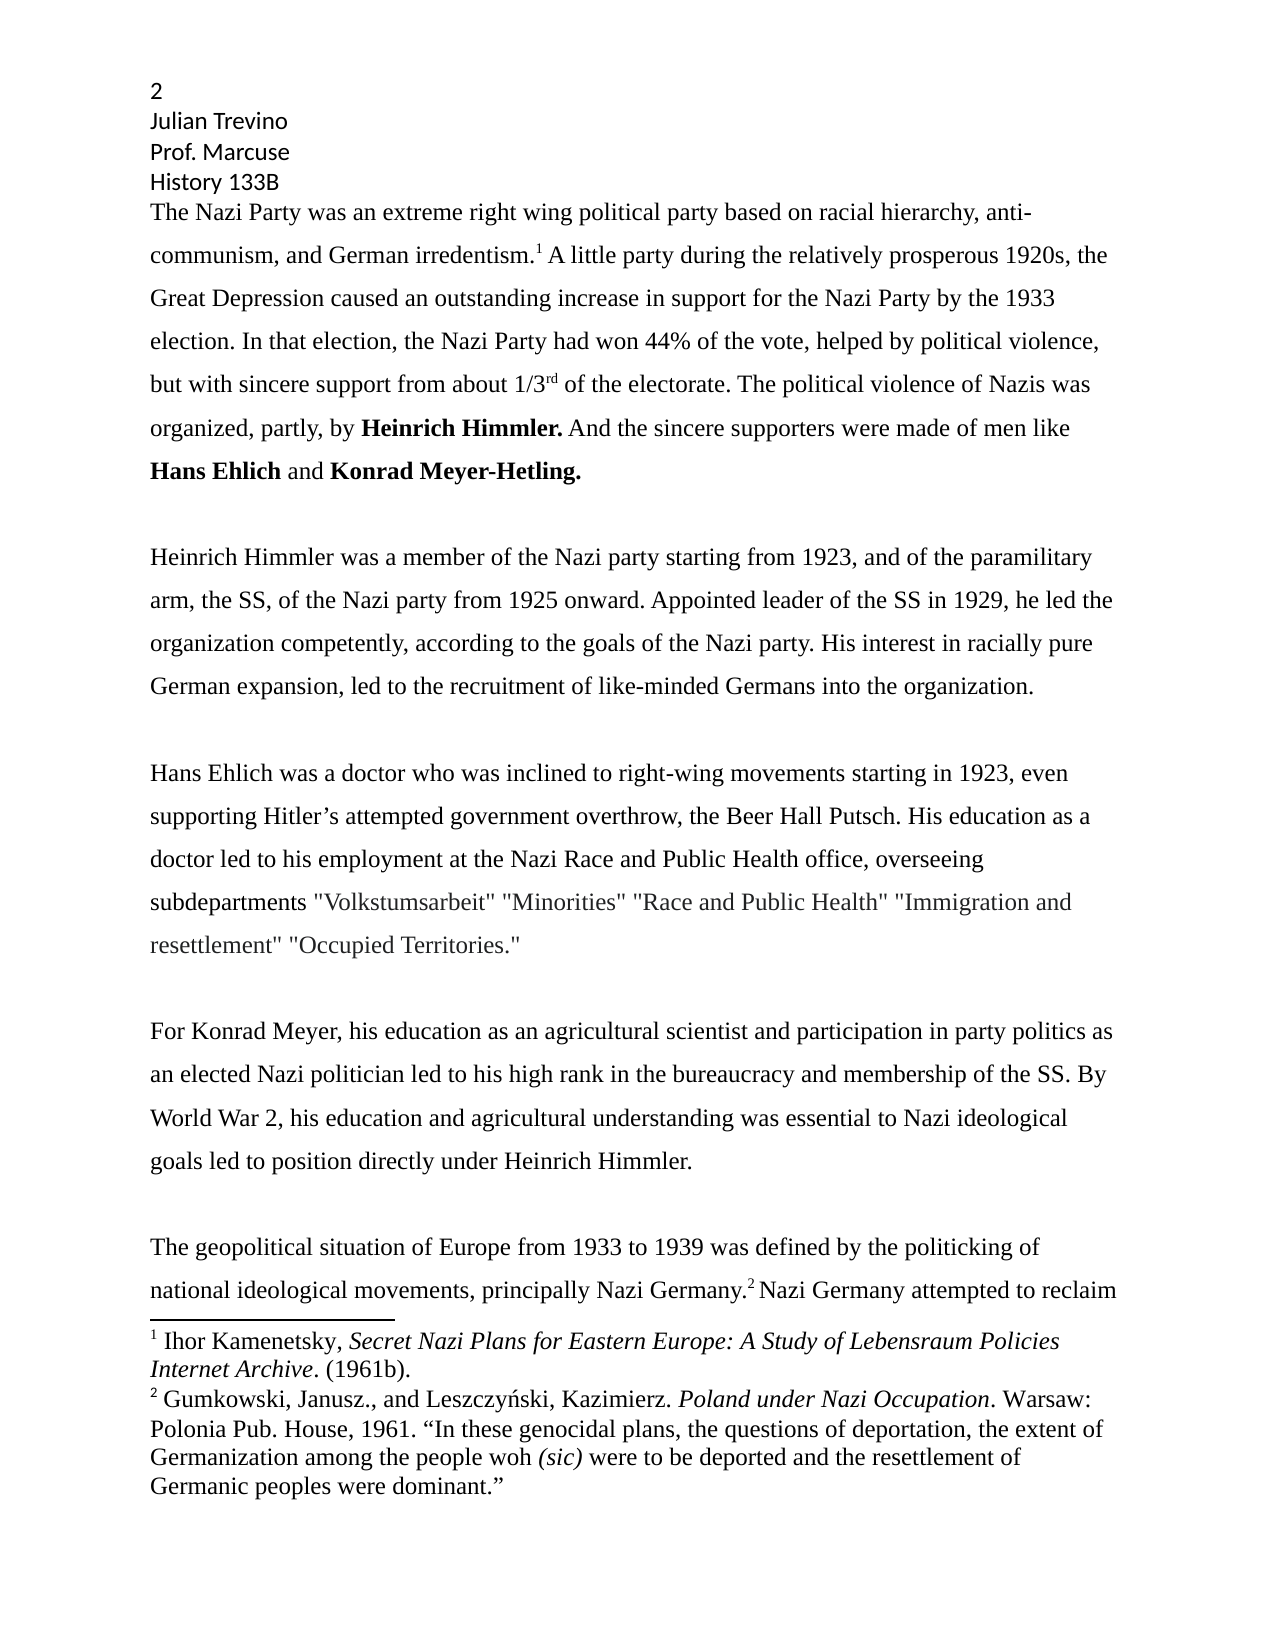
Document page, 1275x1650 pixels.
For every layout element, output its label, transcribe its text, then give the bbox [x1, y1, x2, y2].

text For Konrad Meyer, his education as an agricultural scientist and participation in party politics as an elected Nazi politician led to his high rank in the bureaucracy and membership of the SS. By World War 2, his education and agricultural understanding was essential to Nazi ideological goals led to position directly under Heinrich Himmler. [150, 1016, 1125, 1174]
text Hans Ehlich was a doctor who was inclined to right-wing movements starting in 1923, even supporting Hitler’s attempted government overthrow, the Beer Hall Putsch. His education as a doctor led to his employment at the Nazi Race and Public Health office, overseeing subdepartments "Volkstumsarbeit" "Minorities" "Race and Public Health" "Immigration and resettlement" "Occupied Territories." [150, 758, 1125, 959]
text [150, 1232, 1125, 1304]
text Heinrich Himmler was a member of the Nazi party starting from 1923, and of the paramilitary arm, the SS, of the Nazi party from 1925 onward. Appointed leader of the SS in 1929, he led the organization competently, according to the goals of the Nazi party. His interest in racially pure German expansion, led to the recruitment of like-minded Germans into the organization. [150, 542, 1125, 700]
text The Nazi Party was an extreme right wing political party based on racial hierarchy, anti-communism, and German irredentism. A little party during the relatively prosperous 1920s, the Great Depression caused an outstanding increase in support for the Nazi Party by the 1933 election. In that election, the Nazi Party had won 44% of the vote, helped by political violence, but with sincere support from about 1/3rd of the electorate. The political violence of Nazis was organized, partly, by Heinrich Himmler. And the sincere supporters were made of men like Hans Ehlich and Konrad Meyer-Hetling. [150, 197, 1125, 484]
